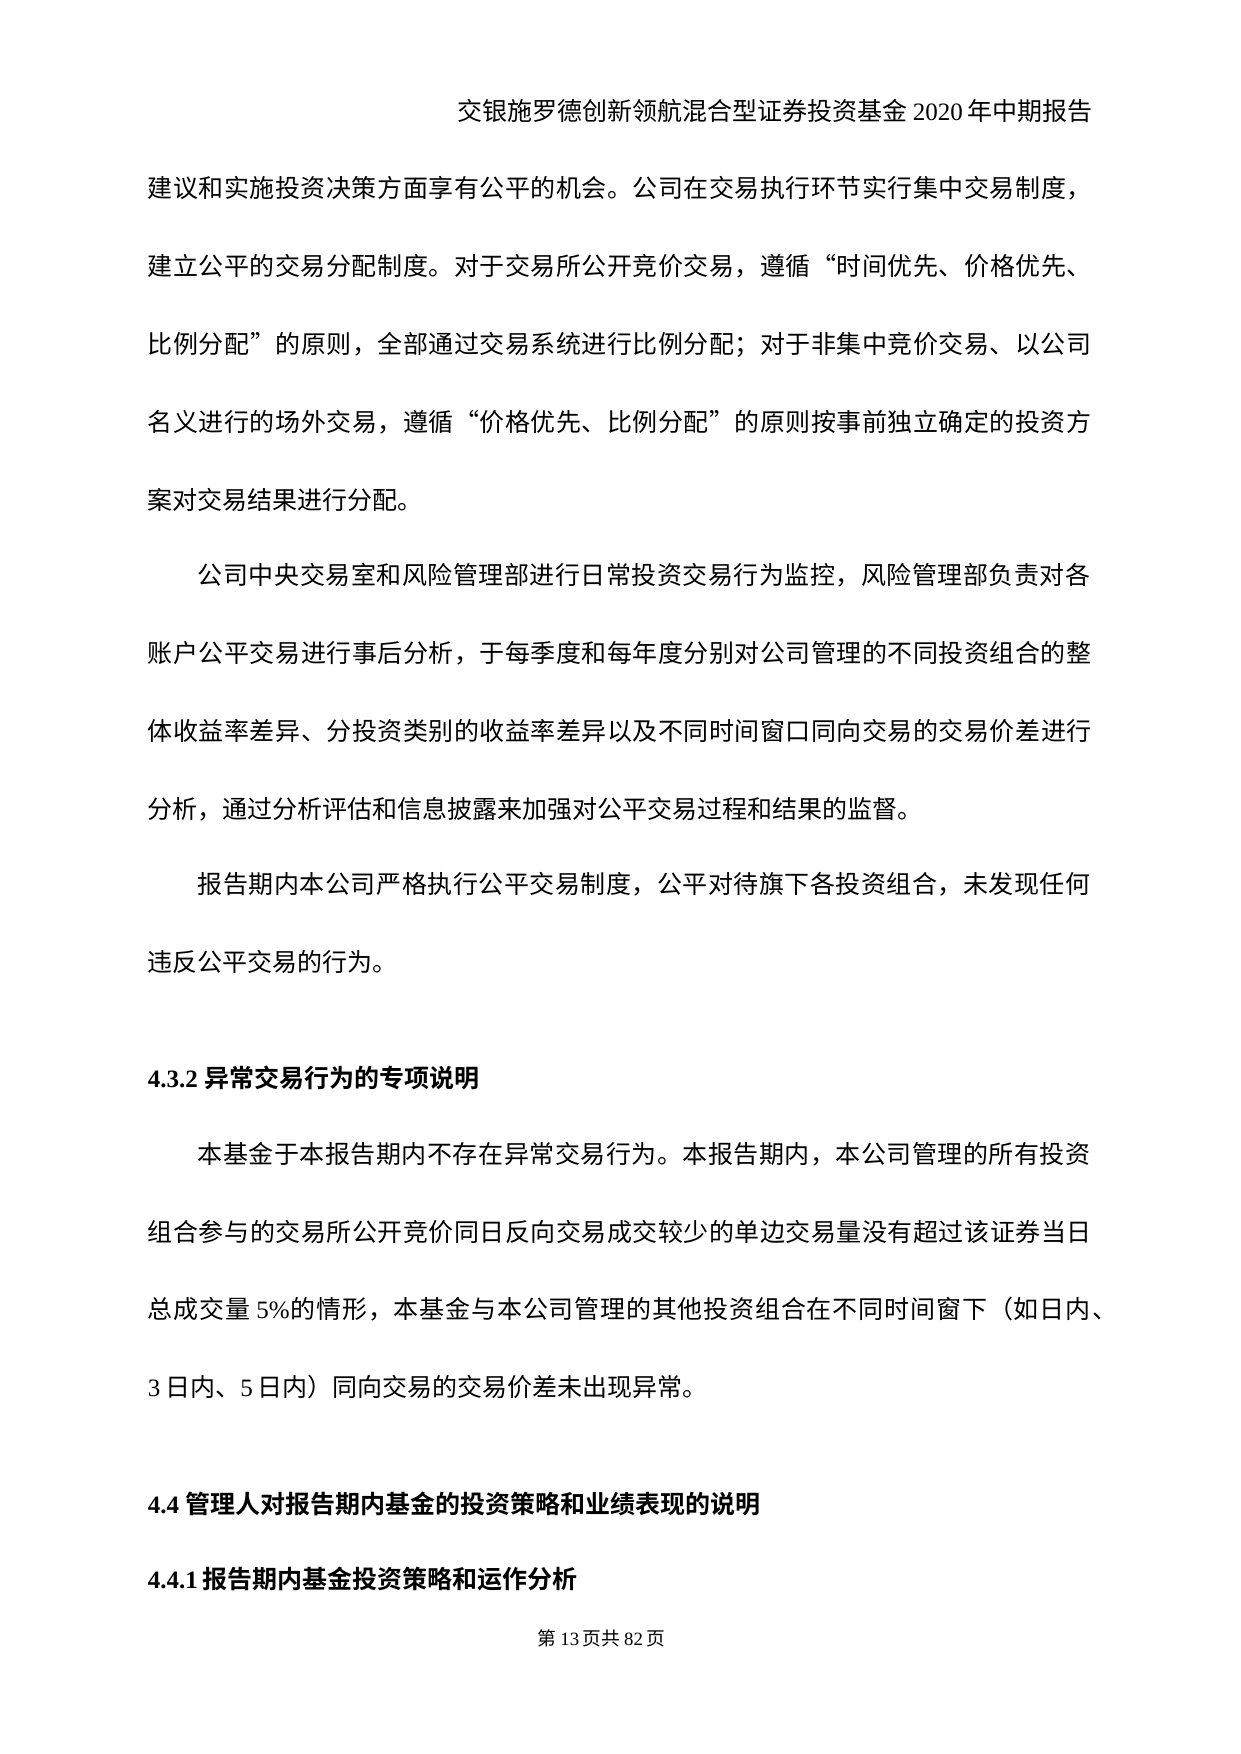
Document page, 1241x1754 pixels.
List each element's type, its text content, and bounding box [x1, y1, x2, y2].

text 公司中央交易室和风险管理部进行日常投资交易行为监控，风险管理部负责对各账户公平交易进行事后分析，于每季度和每年度分别对公司管理的不同投资组合的整体收益率差异、分投资类别的收益率差异以及不同时间窗口同向交易的交易价差进行分析，通过分析评估和信息披露来加强对公平交易过程和结果的监督。 [148, 541, 1092, 840]
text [148, 154, 1092, 531]
text 4.4.1报告期内基金投资策略和运作分析 [148, 1545, 1092, 1610]
text 4.3.2 异常交易行为的专项说明 [148, 1044, 1092, 1109]
subtitle 4.4 管理人对报告期内基金的投资策略和业绩表现的说明 [148, 1470, 1092, 1535]
text 本基金于本报告期内不存在异常交易行为。本报告期内，本公司管理的所有投资组合参与的交易所公开竞价同日反向交易成交较少的单边交易量没有超过该证券当日总成交量5%的情形，本基金与本公司管理的其他投资组合在不同时间窗下（如日内、3日内、5日内）同向交易的交易价差未出现异常。 [148, 1120, 1092, 1418]
text 报告期内本公司严格执行公平交易制度，公平对待旗下各投资组合，未发现任何违反公平交易的行为。 [148, 850, 1092, 993]
